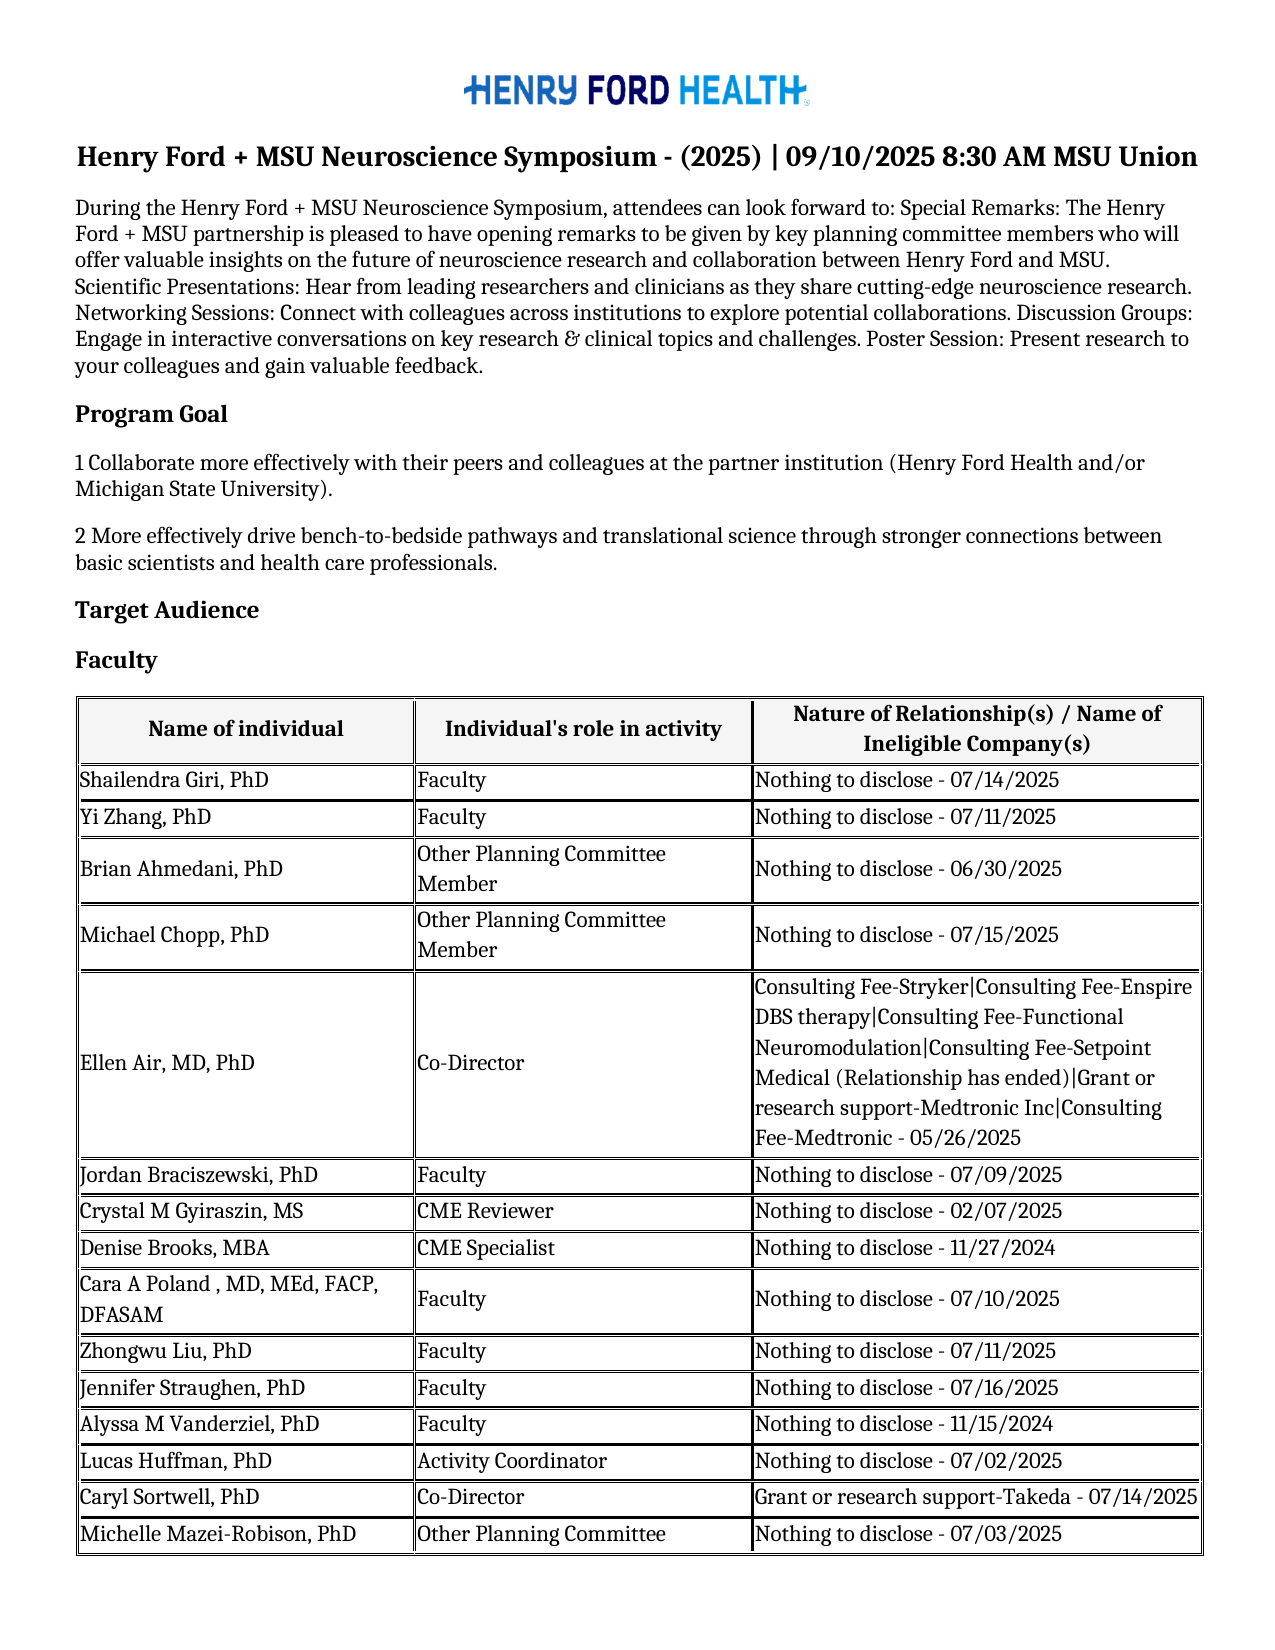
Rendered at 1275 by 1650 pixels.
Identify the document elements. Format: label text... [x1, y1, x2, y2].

table_cell Brian Ahmedani, PhD [77, 836, 415, 902]
table_cell Nothing to disclose - 07/11/2025 [754, 799, 1201, 836]
picture [464, 75, 811, 107]
table_cell Nothing to disclose - 11/15/2024 [754, 1406, 1201, 1443]
table_cell Other Planning Committee Member [416, 839, 751, 902]
table_cell Nothing to disclose - 06/30/2025 [752, 836, 1202, 902]
table_cell Nothing to disclose - 07/15/2025 [754, 902, 1201, 969]
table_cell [79, 1516, 415, 1552]
table_cell Co-Director [416, 973, 751, 1157]
table_cell Alyssa M Vanderziel, PhD [79, 1406, 413, 1443]
text 1 Collaborate more effectively with their peers and colleagues at the partner institution (Henry Ford Health and/or Michigan State University). [75, 449, 1200, 502]
table_cell Activity Coordinator [416, 1446, 751, 1479]
table_cell Faculty [416, 766, 751, 799]
table_cell Nothing to disclose - 07/02/2025 [754, 1443, 1202, 1479]
table_cell Nothing to disclose - 07/10/2025 [754, 1266, 1201, 1333]
table_cell Michael Chopp, PhD [79, 902, 413, 969]
table_cell Yi Zhang, PhD [79, 799, 413, 836]
table_cell Faculty [416, 1373, 751, 1406]
table_cell Faculty [416, 1410, 751, 1443]
table_header Individual's role in activity [415, 699, 752, 762]
table_cell Faculty [416, 1270, 751, 1333]
text Target Audience [75, 596, 1200, 625]
table_header Name of individual [79, 699, 415, 762]
table_cell Jennifer Straughen, PhD [77, 1370, 415, 1406]
table_cell Grant or research support-Takeda - 07/14/2025 [754, 1479, 1201, 1516]
table_cell Nothing to disclose - 07/11/2025 [754, 1333, 1201, 1370]
table_cell Lucas Huffman, PhD [77, 1443, 413, 1479]
text Program Goal [75, 400, 1200, 428]
table_cell Nothing to disclose - 02/07/2025 [754, 1193, 1201, 1230]
text 2 More effectively drive bench-to-bedside pathways and translational science through stronger connections between basic scientists and health care professionals. [75, 523, 1200, 576]
table_cell Denise Brooks, MBA [77, 1230, 415, 1266]
text During the Henry Ford + MSU Neuroscience Symposium, attendees can look forward to: Special Remarks: The Henry Ford + MSU partnership is pleased to have opening remarks to be given by key planning committee members who will offer valuable insights on the future of neuroscience research and collaboration between Henry Ford and MSU. Scientific Presentations: Hear from leading researchers and clinicians as they share cutting-edge neuroscience research. Networking Sessions: Connect with colleagues across institutions to explore potential collaborations. Discussion Groups: Engage in interactive conversations on key research & clinical topics and challenges. Poster Session: Present research to your colleagues and gain valuable feedback. [75, 194, 1200, 379]
table_cell Zhongwu Liu, PhD [79, 1333, 413, 1370]
table_cell Cara A Poland , MD, MEd, FACP, DFASAM [79, 1266, 413, 1333]
table_cell Faculty [416, 1337, 751, 1370]
table_cell Other Planning Committee Member [416, 906, 751, 969]
table_cell Jordan Braciszewski, PhD [77, 1157, 415, 1193]
table_cell CME Specialist [416, 1233, 751, 1266]
table_cell Co-Director [416, 1483, 751, 1516]
text Faculty [75, 646, 1200, 675]
table_cell Faculty [416, 1160, 751, 1193]
table_cell Consulting Fee-Stryker|Consulting Fee-Enspire DBS therapy|Consulting Fee-Functional Neuromodulation|Consulting Fee-Setpoint Medical (Relationship has ended)|Grant or research support-Medtronic Inc|Consulting Fee-Medtronic - 05/26/2025 [754, 969, 1201, 1157]
table_cell CME Reviewer [416, 1197, 751, 1230]
table_cell Nothing to disclose - 07/16/2025 [752, 1370, 1202, 1406]
table_cell Ellen Air, MD, PhD [79, 969, 413, 1157]
table_cell Faculty [416, 802, 751, 836]
table_header Nature of Relationship(s) / Name of Ineligible Company(s) [752, 699, 1201, 762]
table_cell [752, 1516, 1201, 1552]
table_cell Shailendra Giri, PhD [79, 763, 413, 799]
table_cell Crystal M Gyiraszin, MS [79, 1193, 413, 1230]
text Henry Ford + MSU Neuroscience Symposium - (2025) | 09/10/2025 8:30 AM MSU Union [75, 75, 1200, 174]
table_cell Nothing to disclose - 07/14/2025 [754, 763, 1201, 799]
table_cell Caryl Sortwell, PhD [79, 1479, 413, 1516]
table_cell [415, 1519, 752, 1552]
table_cell Nothing to disclose - 07/09/2025 [752, 1157, 1202, 1193]
table_cell Nothing to disclose - 11/27/2024 [752, 1230, 1202, 1266]
